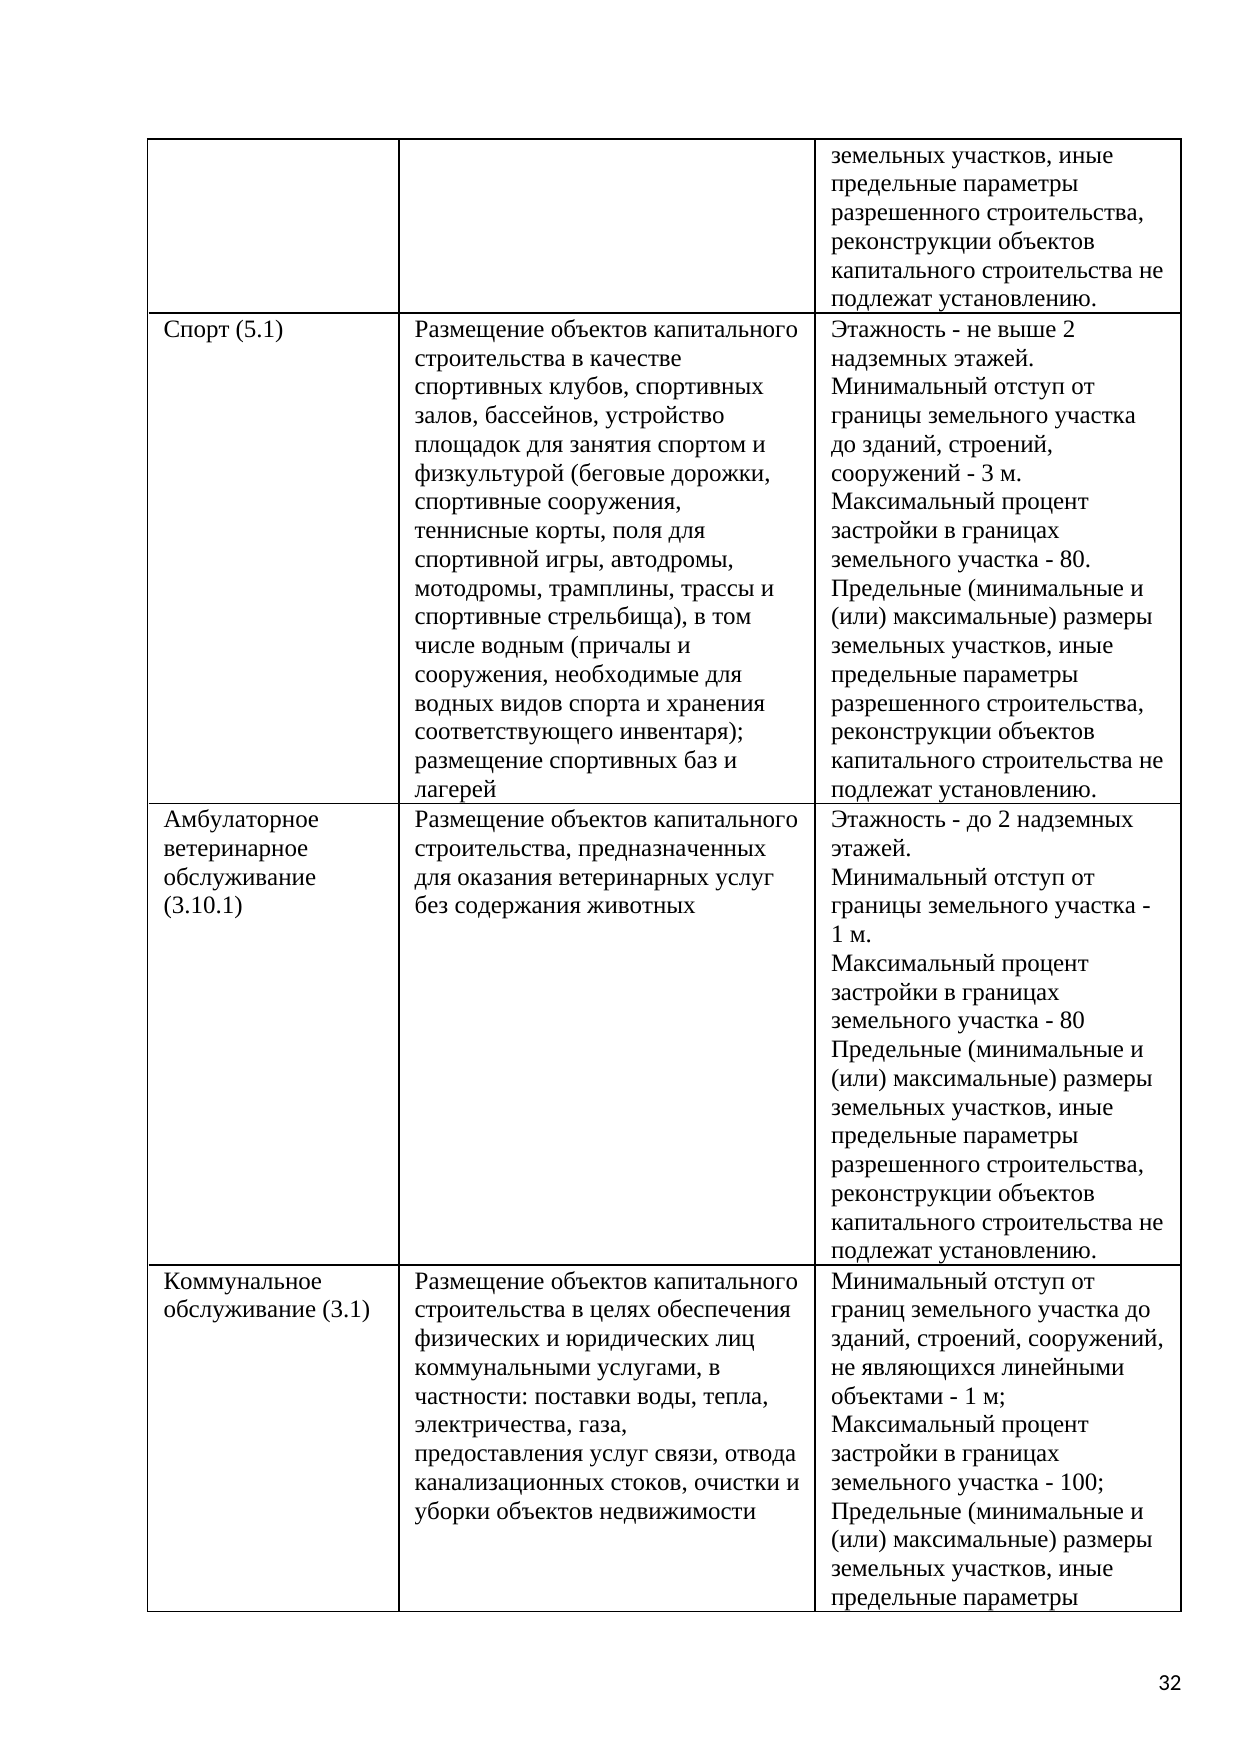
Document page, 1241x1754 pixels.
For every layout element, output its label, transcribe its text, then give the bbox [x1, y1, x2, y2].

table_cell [816, 140, 1180, 312]
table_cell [400, 140, 814, 312]
table_cell Этажность - не выше 2 надземных этажей. Минимальный отступ от границы земельного участка до зданий, строений, сооружений - 3 м. Максимальный процент застройки в границах земельного участка - 80. Предельные (минимальные и (или) максимальные) размеры земельных участков, иные предельные параметры разрешенного строительства, реконструкции объектов капитального строительства не подлежат установлению. [816, 314, 1180, 803]
table_cell Размещение объектов капитального строительства, предназначенных для оказания ветеринарных услуг без содержания животных [400, 804, 814, 1264]
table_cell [148, 1265, 398, 1611]
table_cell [816, 1266, 1180, 1611]
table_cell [400, 1266, 814, 1611]
table_cell Амбулаторное ветеринарное обслуживание (3.10.1) [148, 804, 398, 1264]
table_cell Этажность - до 2 надземных этажей. Минимальный отступ от границы земельного участка - 1 м. Максимальный процент застройки в границах земельного участка - 80 Предельные (минимальные и (или) максимальные) размеры земельных участков, иные предельные параметры разрешенного строительства, реконструкции объектов капитального строительства не подлежат установлению. [816, 804, 1180, 1264]
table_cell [148, 140, 398, 312]
table_cell Спорт (5.1) [148, 313, 398, 803]
table_cell Размещение объектов капитального строительства в качестве спортивных клубов, спортивных залов, бассейнов, устройство площадок для занятия спортом и физкультурой (беговые дорожки, спортивные сооружения, теннисные корты, поля для спортивной игры, автодромы, мотодромы, трамплины, трассы и спортивные стрельбища), в том числе водным (причалы и сооружения, необходимые для водных видов спорта и хранения соответствующего инвентаря); размещение спортивных баз и лагерей [400, 314, 814, 803]
